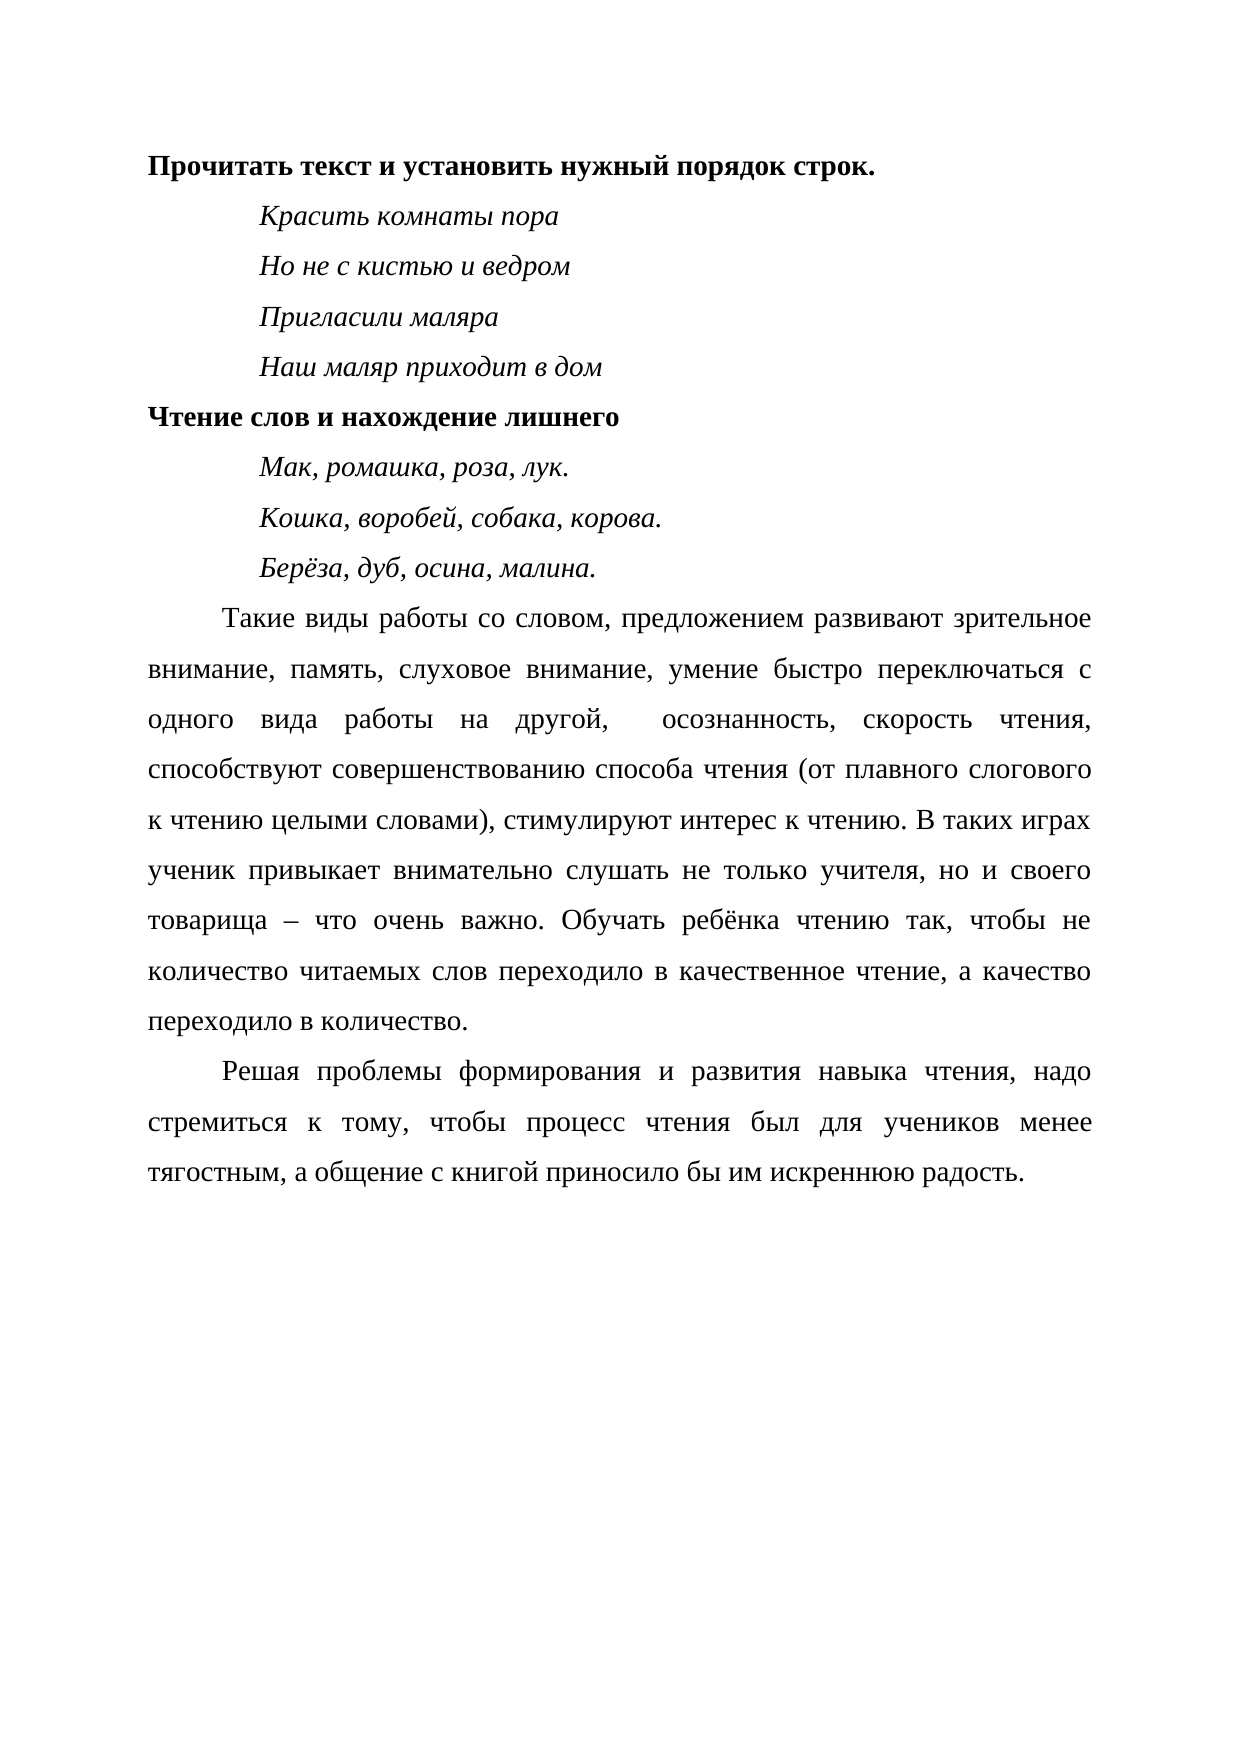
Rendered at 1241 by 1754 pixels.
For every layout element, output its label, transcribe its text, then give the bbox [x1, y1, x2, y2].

text Но не с кистью и ведром [259, 248, 1092, 282]
text Мак, ромашка, роза, лук. [259, 449, 1092, 483]
text Берёза, дуб, осина, малина. [259, 550, 1092, 584]
text Пригласили маляра [259, 299, 1092, 332]
text Прочитать текст и установить нужный порядок строк. [148, 148, 1092, 181]
text Красить комнаты пора [259, 198, 1092, 232]
text Наш маляр приходит в дом [259, 349, 1092, 382]
text Решая проблемы формирования и развития навыка чтения, надо стремиться к тому, чтобы процесс чтения был для учеников менее тягостным, а общение с книгой приносило бы им искреннюю радость. [148, 1053, 1092, 1187]
text Такие виды работы со словом, предложением развивают зрительное внимание, память, слуховое внимание, умение быстро переключаться с одного вида работы на другой, осознанность, скорость чтения, способствуют совершенствованию способа чтения (от плавного слогового к чтению целыми словами), стимулируют интерес к чтению. В таких играх ученик привыкает внимательно слушать не только учителя, но и своего товарища – что очень важно. Обучать ребёнка чтению так, чтобы не количество читаемых слов переходило в качественное чтение, а качество переходило в количество. [148, 601, 1092, 1037]
text Кошка, воробей, собака, корова. [259, 500, 1092, 533]
text Чтение слов и нахождение лишнего [148, 399, 1092, 433]
